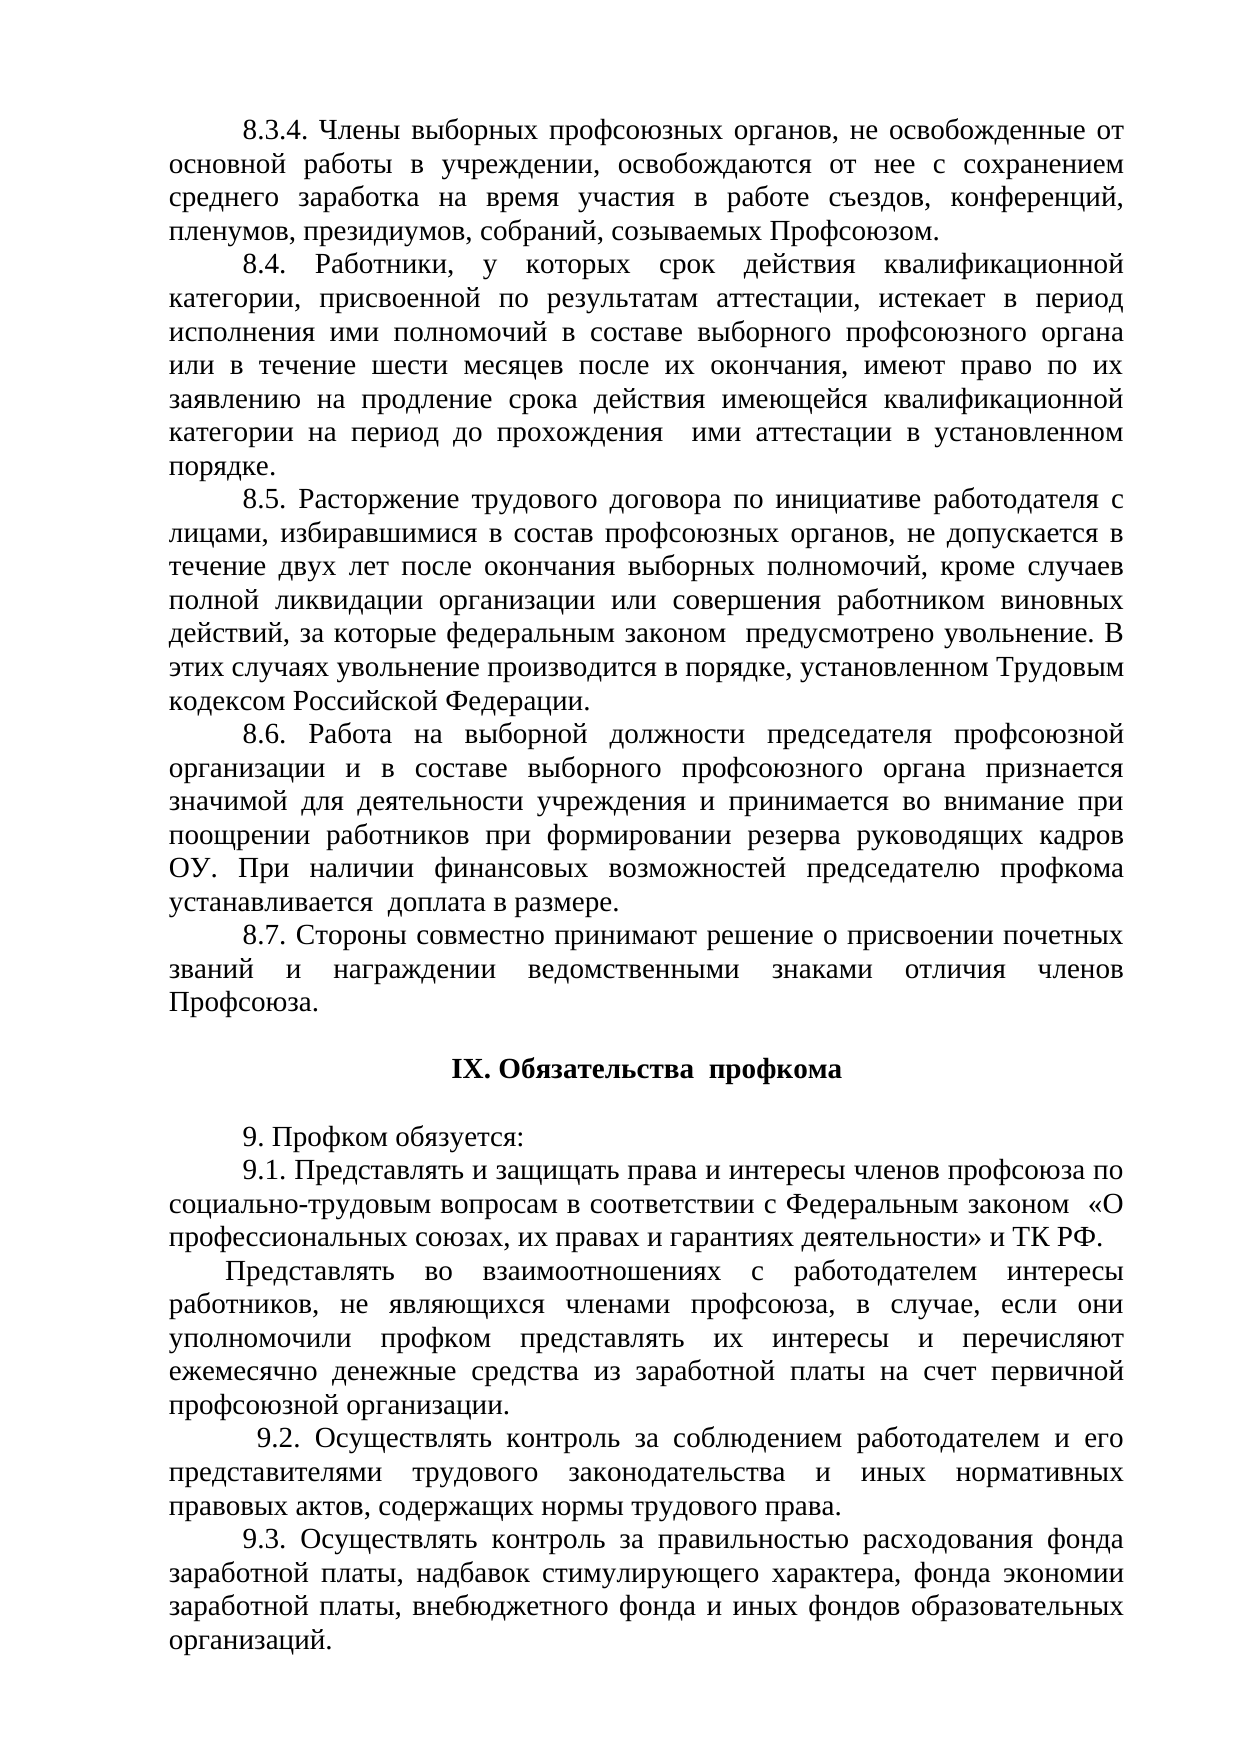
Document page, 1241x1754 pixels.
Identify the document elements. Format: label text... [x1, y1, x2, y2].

text 9. Профком обязуется: [169, 1119, 1125, 1152]
text 8.3.4. Члены выборных профсоюзных органов, не освобожденные от основной работы в учреждении, освобождаются от нее с сохранением среднего заработка на время участия в работе съездов, конференций, пленумов, президиумов, собраний, созываемых Профсоюзом. [169, 112, 1125, 247]
text 8.4. Работники, у которых срок действия квалификационной категории, присвоенной по результатам аттестации, истекает в период исполнения ими полномочий в составе выборного профсоюзного органа или в течение шести месяцев после их окончания, имеют право по их заявлению на продление срока действия имеющейся квалификационной категории на период до прохождения ими аттестации в установленном порядке. [169, 247, 1125, 481]
text 8.6. Работа на выборной должности председателя профсоюзной организации и в составе выборного профсоюзного органа признается значимой для деятельности учреждения и принимается во внимание при поощрении работников при формировании резерва руководящих кадров ОУ. При наличии финансовых возможностей председателю профкома устанавливается доплата в размере. [169, 716, 1125, 917]
text 9.1. Представлять и защищать права и интересы членов профсоюза по социально-трудовым вопросам в соответствии с Федеральным законом «О профессиональных союзах, их правах и гарантиях деятельности» и ТК РФ. [169, 1152, 1125, 1253]
text 9.2. Осуществлять контроль за соблюдением работодателем и его представителями трудового законодательства и иных нормативных правовых актов, содержащих нормы трудового права. [169, 1421, 1125, 1521]
text 8.7. Стороны совместно принимают решение о присвоении почетных званий и награждении ведомственными знаками отличия членов Профсоюза. [169, 917, 1125, 1018]
text Представлять во взаимоотношениях с работодателем интересы работников, не являющихся членами профсоюза, в случае, если они уполномочили профком представлять их интересы и перечисляют ежемесячно денежные средства из заработной платы на счет первичной профсоюзной организации. [169, 1253, 1125, 1421]
text IX. Обязательства профкома [169, 1052, 1125, 1085]
text 9.3. Осуществлять контроль за правильностью расходования фонда заработной платы, надбавок стимулирующего характера, фонда экономии заработной платы, внебюджетного фонда и иных фондов образовательных организаций. [169, 1521, 1125, 1655]
text 8.5. Расторжение трудового договора по инициативе работодателя с лицами, избиравшимися в состав профсоюзных органов, не допускается в течение двух лет после окончания выборных полномочий, кроме случаев полной ликвидации организации или совершения работником виновных действий, за которые федеральным законом предусмотрено увольнение. В этих случаях увольнение производится в порядке, установленном Трудовым кодексом Российской Федерации. [169, 481, 1125, 716]
